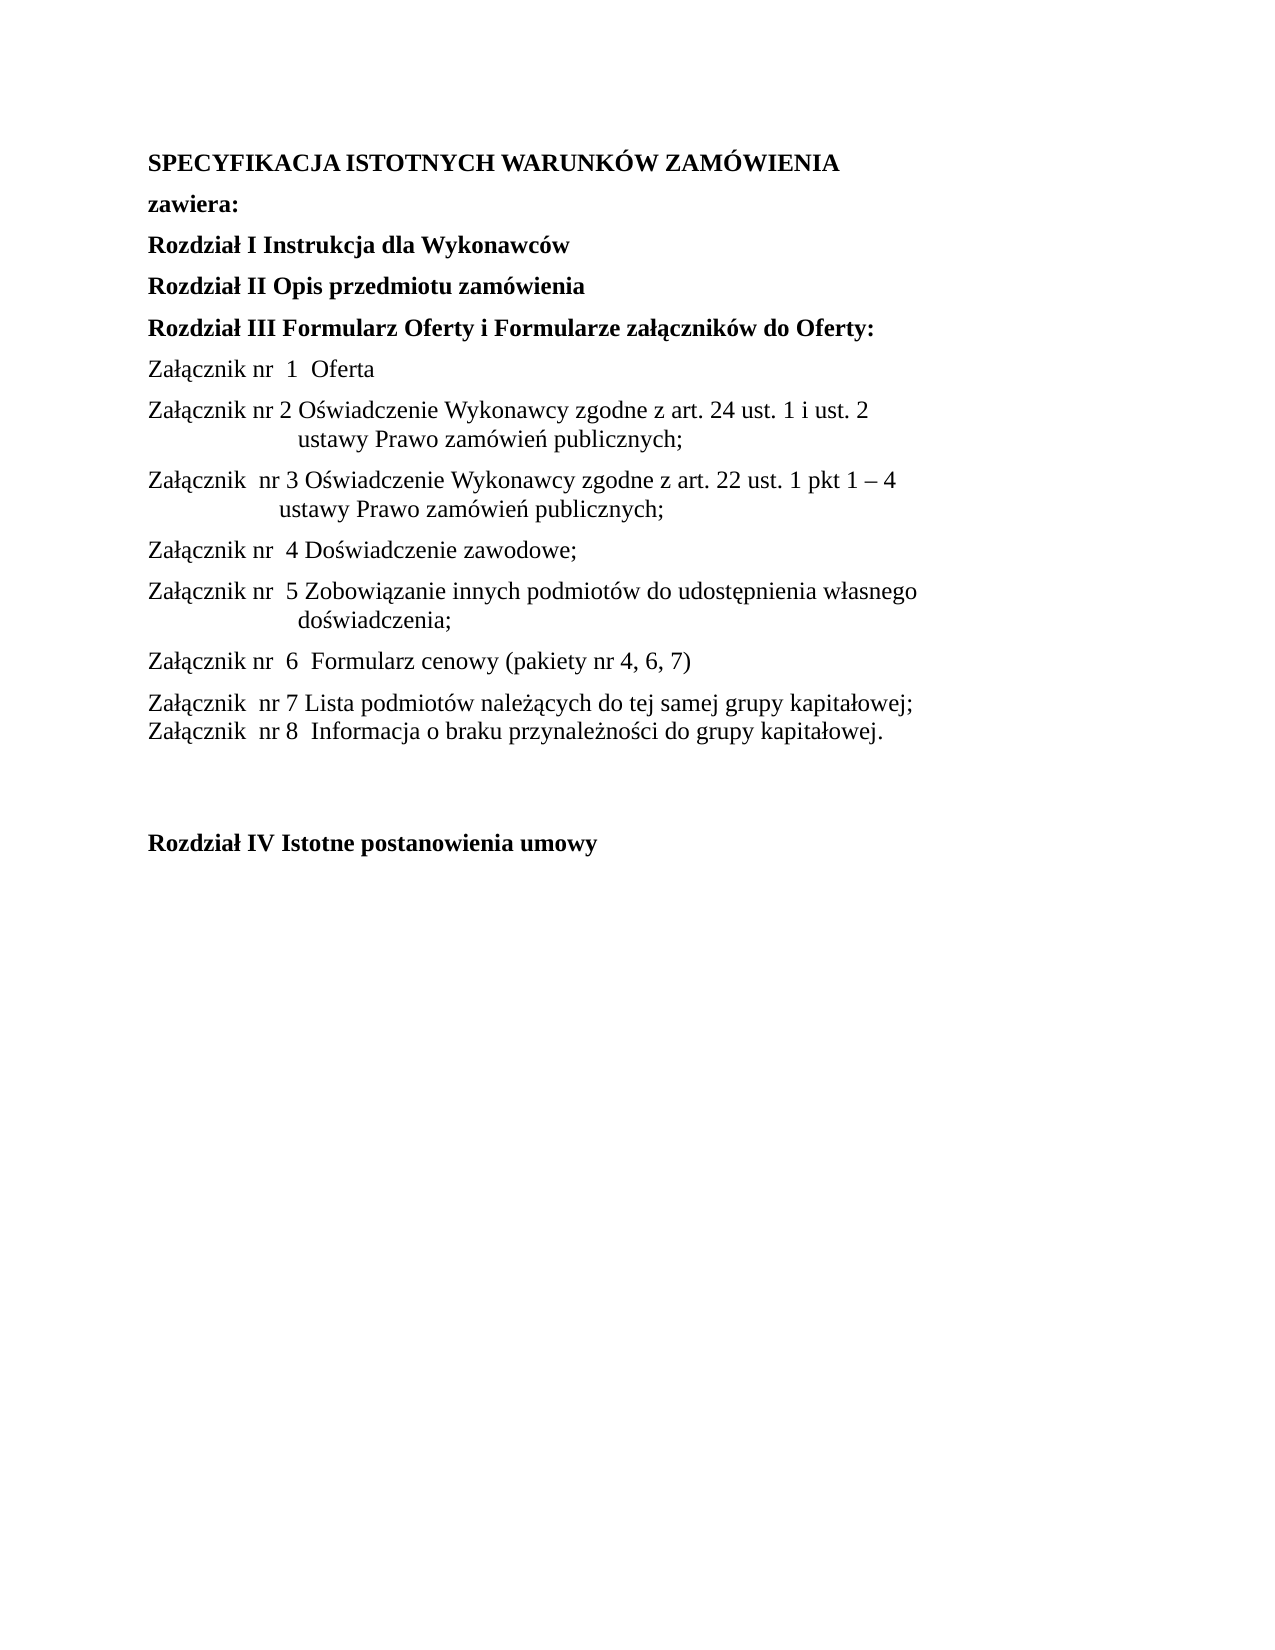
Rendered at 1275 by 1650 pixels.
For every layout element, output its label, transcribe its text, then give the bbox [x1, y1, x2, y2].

text Załącznik nr 1 Oferta [148, 354, 1127, 383]
text Załącznik nr 4 Doświadczenie zawodowe; [148, 535, 1127, 564]
text zawiera: [148, 189, 1127, 218]
text Rozdział II Opis przedmiotu zamówienia [148, 271, 1127, 300]
text Rozdział IV Istotne postanowienia umowy [148, 828, 1127, 856]
text Rozdział I Instrukcja dla Wykonawców [148, 230, 1127, 259]
text Załącznik nr 3 Oświadczenie Wykonawcy zgodne z art. 22 ust. 1 pkt 1 – 4 ustawy Prawo zamówień publicznych; [148, 465, 1127, 523]
text SPECYFIKACJA ISTOTNYCH WARUNKÓW ZAMÓWIENIA [148, 148, 1127, 176]
text Rozdział III Formularz Oferty i Formularze załączników do Oferty: [148, 313, 1127, 341]
text Załącznik nr 2 Oświadczenie Wykonawcy zgodne z art. 24 ust. 1 i ust. 2 ustawy Prawo zamówień publicznych; [148, 395, 1127, 453]
text Załącznik nr 7 Lista podmiotów należących do tej samej grupy kapitałowej; [148, 688, 1127, 716]
text Załącznik nr 6 Formularz cenowy (pakiety nr 4, 6, 7) [148, 646, 1127, 675]
text Załącznik nr 8 Informacja o braku przynależności do grupy kapitałowej. [148, 716, 1127, 745]
text Załącznik nr 5 Zobowiązanie innych podmiotów do udostępnienia własnego doświadczenia; [148, 576, 1127, 634]
